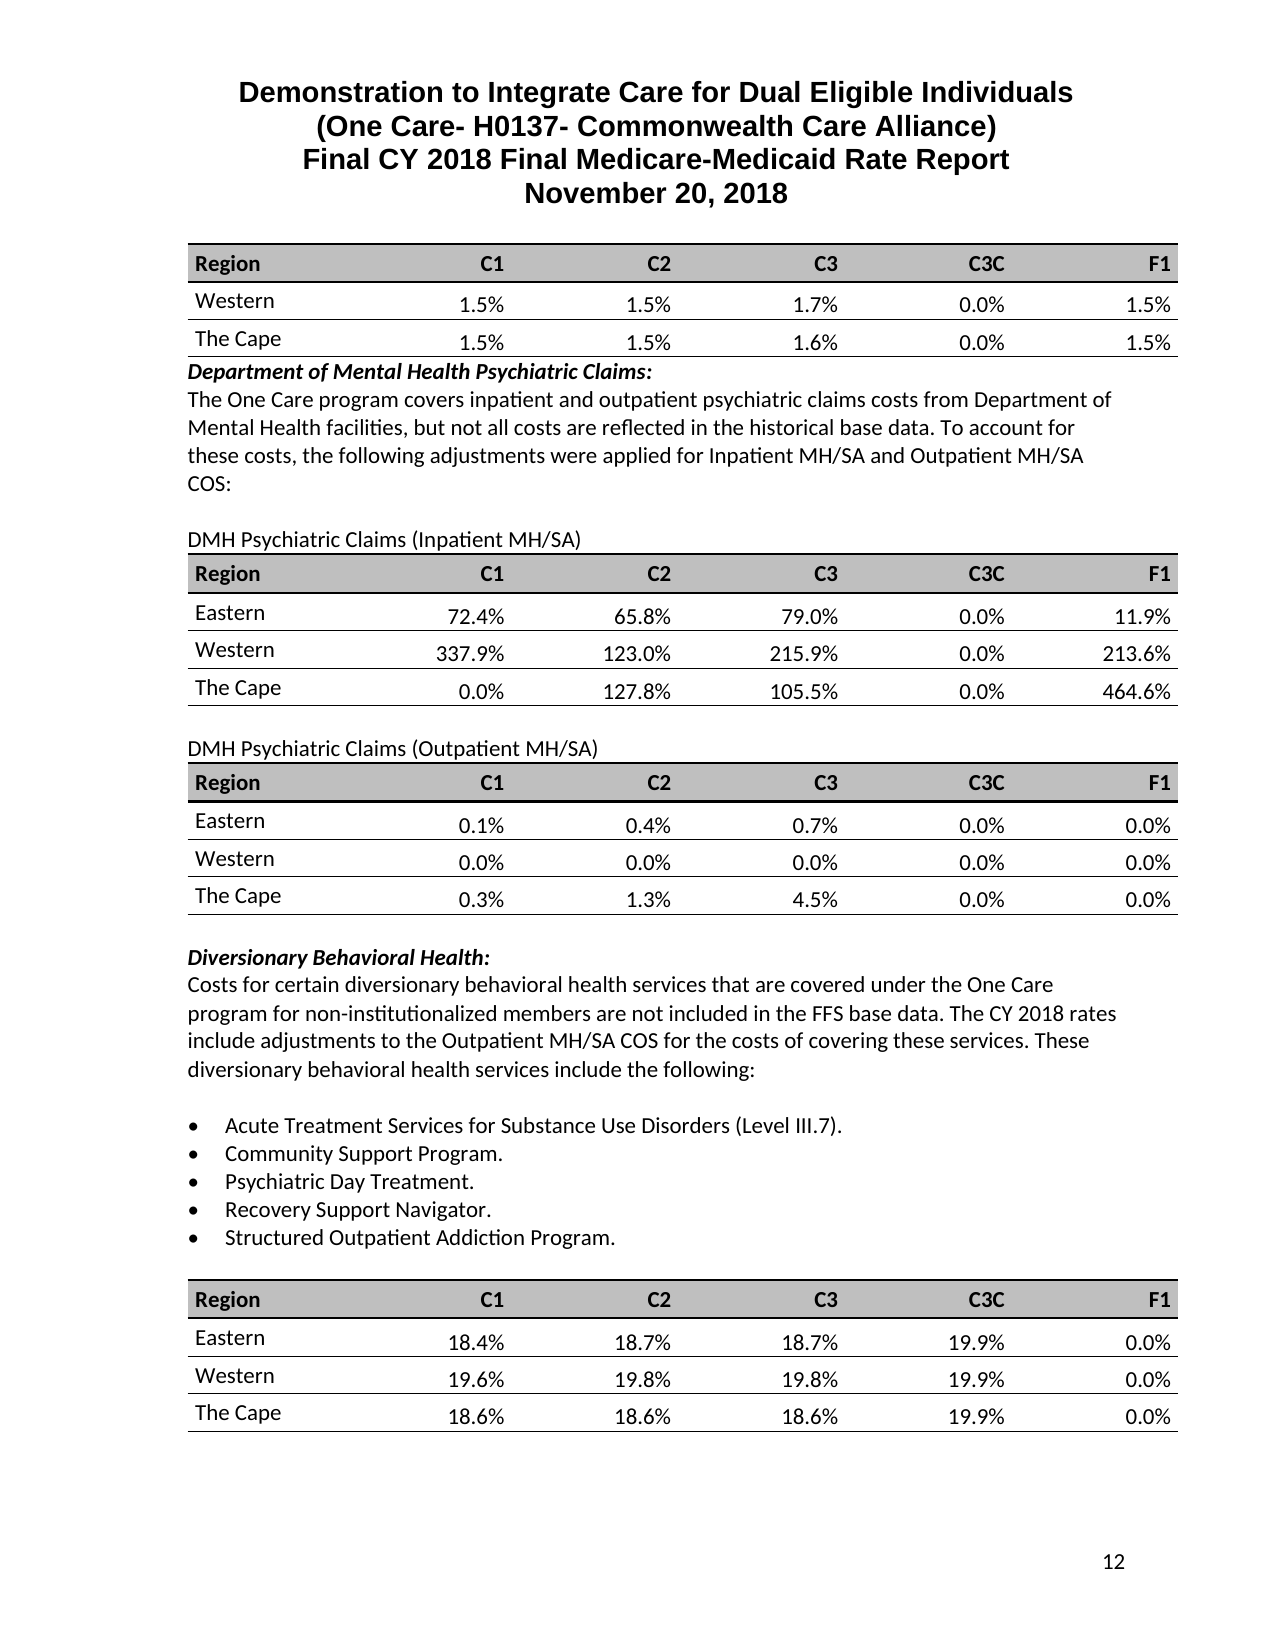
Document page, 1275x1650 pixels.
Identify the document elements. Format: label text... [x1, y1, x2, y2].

table_cell 19.9% [845, 1394, 1012, 1431]
table_cell 19.8% [512, 1357, 678, 1393]
table_header F1 [1012, 1281, 1178, 1317]
table_header C3 [678, 245, 845, 281]
table_cell 1.5% [345, 320, 512, 356]
table_cell 0.0% [1012, 1394, 1178, 1431]
table_cell 19.9% [845, 1319, 1012, 1356]
table_cell Western [188, 840, 345, 876]
table_cell 1.6% [678, 320, 845, 356]
table_header F1 [1012, 555, 1178, 592]
subtitle Department of Mental Health Psychiatric Claims: [187, 357, 1125, 385]
table_cell 0.0% [345, 669, 512, 705]
table_cell 0.0% [345, 840, 512, 876]
table_cell 1.3% [512, 877, 678, 913]
table_cell Western [188, 631, 345, 667]
table_cell The Cape [188, 1394, 345, 1431]
table_cell 0.0% [1012, 1357, 1178, 1393]
table_cell 1.5% [512, 320, 678, 356]
table_header C3 [678, 555, 845, 592]
table_header F1 [1012, 764, 1178, 800]
table_cell 0.0% [512, 840, 678, 876]
table_cell Western [188, 283, 345, 318]
table_cell 0.0% [845, 803, 1012, 839]
table_cell 0.0% [845, 669, 1012, 705]
table_cell 215.9% [678, 631, 845, 667]
table_cell 0.0% [845, 877, 1012, 913]
list Community Support Program. [187, 1139, 1125, 1167]
table_header C3C [845, 764, 1012, 800]
table_cell 0.0% [845, 283, 1012, 318]
table_cell 0.4% [512, 803, 678, 839]
table_header Region [188, 1281, 345, 1317]
table_cell 0.0% [1012, 1319, 1178, 1356]
table_cell 464.6% [1012, 669, 1178, 705]
subtitle Diversionary Behavioral Health: [187, 943, 1125, 971]
table_header Region [188, 764, 345, 800]
table_header C2 [512, 764, 678, 800]
table_cell 0.0% [845, 631, 1012, 667]
table_cell Eastern [188, 594, 345, 630]
table_cell 0.0% [845, 320, 1012, 356]
table_cell 0.3% [345, 877, 512, 913]
table_cell The Cape [188, 320, 345, 356]
table_cell 213.6% [1012, 631, 1178, 667]
table_cell 79.0% [678, 594, 845, 630]
table_cell 1.5% [1012, 320, 1178, 356]
table_cell 1.5% [345, 283, 512, 318]
table_cell 19.8% [678, 1357, 845, 1393]
table_header C1 [345, 764, 512, 800]
table_header C2 [512, 1281, 678, 1317]
table_cell 4.5% [678, 877, 845, 913]
table_cell 0.0% [678, 840, 845, 876]
table_cell 0.0% [1012, 803, 1178, 839]
table_header C2 [512, 245, 678, 281]
table_cell 18.6% [345, 1394, 512, 1431]
table_header C3 [678, 1281, 845, 1317]
list Recovery Support Navigator. [187, 1195, 1125, 1223]
text DMH Psychiatric Claims (Inpatient MH/SA) [187, 525, 1125, 553]
table_cell 18.4% [345, 1319, 512, 1356]
table_header C3C [845, 1281, 1012, 1317]
table_header Region [188, 245, 345, 281]
table_cell 19.9% [845, 1357, 1012, 1393]
table_header Region [188, 555, 345, 592]
table_cell 0.0% [845, 840, 1012, 876]
table_cell 1.7% [678, 283, 845, 318]
text The One Care program covers inpatient and outpatient psychiatric claims costs from Department of Mental Health facilities, but not all costs are reflected in the historical base data. To account for these costs, the following adjustments were applied for Inpatient MH/SA and Outpatient MH/SA COS: [187, 385, 1125, 497]
text DMH Psychiatric Claims (Outpatient MH/SA) [187, 734, 1125, 762]
table_cell 18.7% [512, 1319, 678, 1356]
table_cell 18.6% [512, 1394, 678, 1431]
table_header C1 [345, 555, 512, 592]
table_cell 72.4% [345, 594, 512, 630]
table_cell 18.6% [678, 1394, 845, 1431]
table_cell 0.0% [1012, 877, 1178, 913]
table_cell 1.5% [1012, 283, 1178, 318]
table_cell The Cape [188, 877, 345, 913]
table_header C3C [845, 555, 1012, 592]
table_header F1 [1012, 245, 1178, 281]
table_cell Eastern [188, 803, 345, 839]
table_cell 0.0% [1012, 840, 1178, 876]
list Structured Outpatient Addiction Program. [187, 1223, 1125, 1251]
text Costs for certain diversionary behavioral health services that are covered under the One Care program for non-institutionalized members are not included in the FFS base data. The CY 2018 rates include adjustments to the Outpatient MH/SA COS for the costs of covering these services. These diversionary behavioral health services include the following: [187, 971, 1125, 1083]
table_cell Western [188, 1357, 345, 1393]
table_cell 0.7% [678, 803, 845, 839]
list Acute Treatment Services for Substance Use Disorders (Level III.7). [187, 1111, 1125, 1139]
table_cell 127.8% [512, 669, 678, 705]
table_header C3C [845, 245, 1012, 281]
table_cell 0.0% [845, 594, 1012, 630]
table_cell 123.0% [512, 631, 678, 667]
table_cell Eastern [188, 1319, 345, 1356]
table_cell 19.6% [345, 1357, 512, 1393]
list Psychiatric Day Treatment. [187, 1167, 1125, 1195]
table_cell 11.9% [1012, 594, 1178, 630]
table_header C2 [512, 555, 678, 592]
table_cell 18.7% [678, 1319, 845, 1356]
table_cell 337.9% [345, 631, 512, 667]
table_header C1 [345, 245, 512, 281]
table_cell The Cape [188, 669, 345, 705]
table_cell 1.5% [512, 283, 678, 318]
table_cell 65.8% [512, 594, 678, 630]
table_cell 105.5% [678, 669, 845, 705]
table_header C3 [678, 764, 845, 800]
table_header C1 [345, 1281, 512, 1317]
table_cell 0.1% [345, 803, 512, 839]
